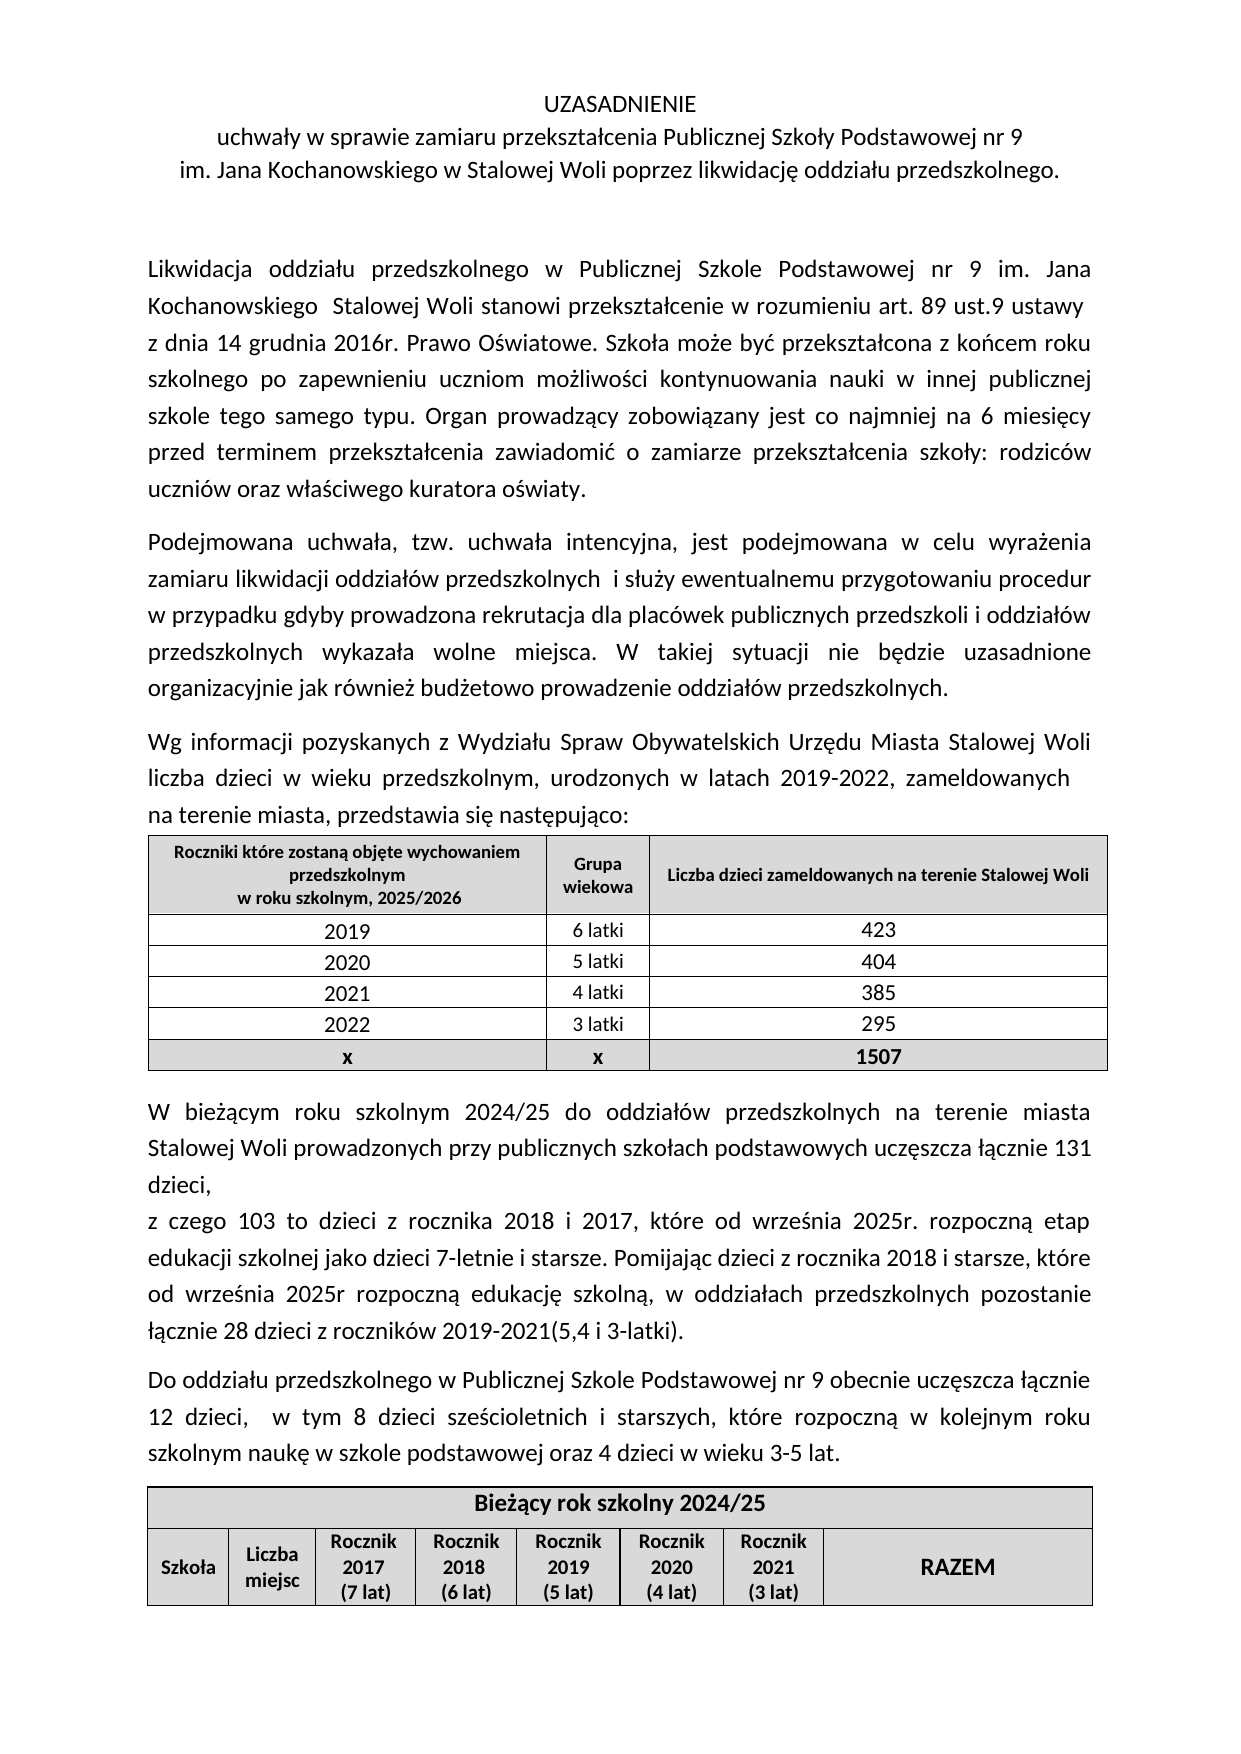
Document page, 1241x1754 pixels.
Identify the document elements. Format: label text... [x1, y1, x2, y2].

table_cell 2020 [149, 946, 546, 976]
table_cell 1507 [650, 1040, 1107, 1070]
table_header Roczniki które zostaną objęte wychowaniem przedszkolnym w roku szkolnym, 2025/2026 [149, 836, 546, 913]
table_cell Rocznik 2018 (6 lat) [416, 1529, 516, 1605]
table_cell 5 latki [547, 946, 649, 976]
text Wg informacji pozyskanych z Wydziału Spraw Obywatelskich Urzędu Miasta Stalowej Woli liczba dzieci w wieku przedszkolnym, urodzonych w latach 2019-2022, zameldowanych na terenie miasta, przedstawia się następująco: [148, 726, 1093, 829]
table_cell 4 latki [547, 977, 649, 1007]
table_header Liczba dzieci zameldowanych na terenie Stalowej Woli [650, 836, 1107, 913]
table_cell Szkoła [148, 1529, 228, 1605]
table_cell Rocznik 2017 (7 lat) [316, 1529, 415, 1605]
table_cell 385 [650, 977, 1107, 1007]
text UZASADNIENIE uchwały w sprawie zamiaru przekształcenia Publicznej Szkoły Podstawowej nr 9 im. Jana Kochanowskiego w Stalowej Woli poprzez likwidację oddziału przedszkolnego. [148, 89, 1093, 185]
table_cell RAZEM [824, 1529, 1092, 1605]
table_cell 2022 [149, 1008, 546, 1038]
table_cell 423 [650, 915, 1107, 945]
text Likwidacja oddziału przedszkolnego w Publicznej Szkole Podstawowej nr 9 im. Jana Kochanowskiego Stalowej Woli stanowi przekształcenie w rozumieniu art. 89 ust.9 ustawy z dnia 14 grudnia 2016r. Prawo Oświatowe. Szkoła może być przekształcona z końcem roku szkolnego po zapewnieniu uczniom możliwości kontynuowania nauki w innej publicznej szkole tego samego typu. Organ prowadzący zobowiązany jest co najmniej na 6 miesięcy przed terminem przekształcenia zawiadomić o zamiarze przekształcenia szkoły: rodziców uczniów oraz właściwego kuratora oświaty. [148, 254, 1093, 503]
table_header Bieżący rok szkolny 2024/25 [148, 1488, 1092, 1528]
table_cell 404 [650, 946, 1107, 976]
table_cell Rocznik 2019 (5 lat) [517, 1529, 619, 1605]
table_cell 295 [650, 1008, 1107, 1038]
table_cell Rocznik 2021 (3 lat) [724, 1529, 823, 1605]
table_cell x [547, 1040, 649, 1070]
table_header Grupa wiekowa [547, 836, 649, 913]
table_cell 2021 [149, 977, 546, 1007]
table_cell Liczba miejsc [229, 1529, 315, 1605]
text W bieżącym roku szkolnym 2024/25 do oddziałów przedszkolnych na terenie miasta Stalowej Woli prowadzonych przy publicznych szkołach podstawowych uczęszcza łącznie 131 dzieci, z czego 103 to dzieci z rocznika 2018 i 2017, które od września 2025r. rozpoczną etap edukacji szkolnej jako dzieci 7-letnie i starsze. Pomijając dzieci z rocznika 2018 i starsze, które od września 2025r rozpoczną edukację szkolną, w oddziałach przedszkolnych pozostanie łącznie 28 dzieci z roczników 2019-2021(5,4 i 3-latki). [148, 1096, 1093, 1346]
text Podejmowana uchwała, tzw. uchwała intencyjna, jest podejmowana w celu wyrażenia zamiaru likwidacji oddziałów przedszkolnych i służy ewentualnemu przygotowaniu procedur w przypadku gdyby prowadzona rekrutacja dla placówek publicznych przedszkoli i oddziałów przedszkolnych wykazała wolne miejsca. W takiej sytuacji nie będzie uzasadnione organizacyjnie jak również budżetowo prowadzenie oddziałów przedszkolnych. [148, 526, 1093, 703]
table_cell 2019 [149, 915, 546, 945]
text Do oddziału przedszkolnego w Publicznej Szkole Podstawowej nr 9 obecnie uczęszcza łącznie 12 dzieci, w tym 8 dzieci sześcioletnich i starszych, które rozpoczną w kolejnym roku szkolnym naukę w szkole podstawowej oraz 4 dzieci w wieku 3-5 lat. [148, 1364, 1093, 1468]
table_cell 6 latki [547, 915, 649, 945]
table_cell Rocznik 2020 (4 lat) [621, 1529, 723, 1605]
table_cell x [149, 1040, 546, 1070]
table_cell 3 latki [547, 1008, 649, 1038]
